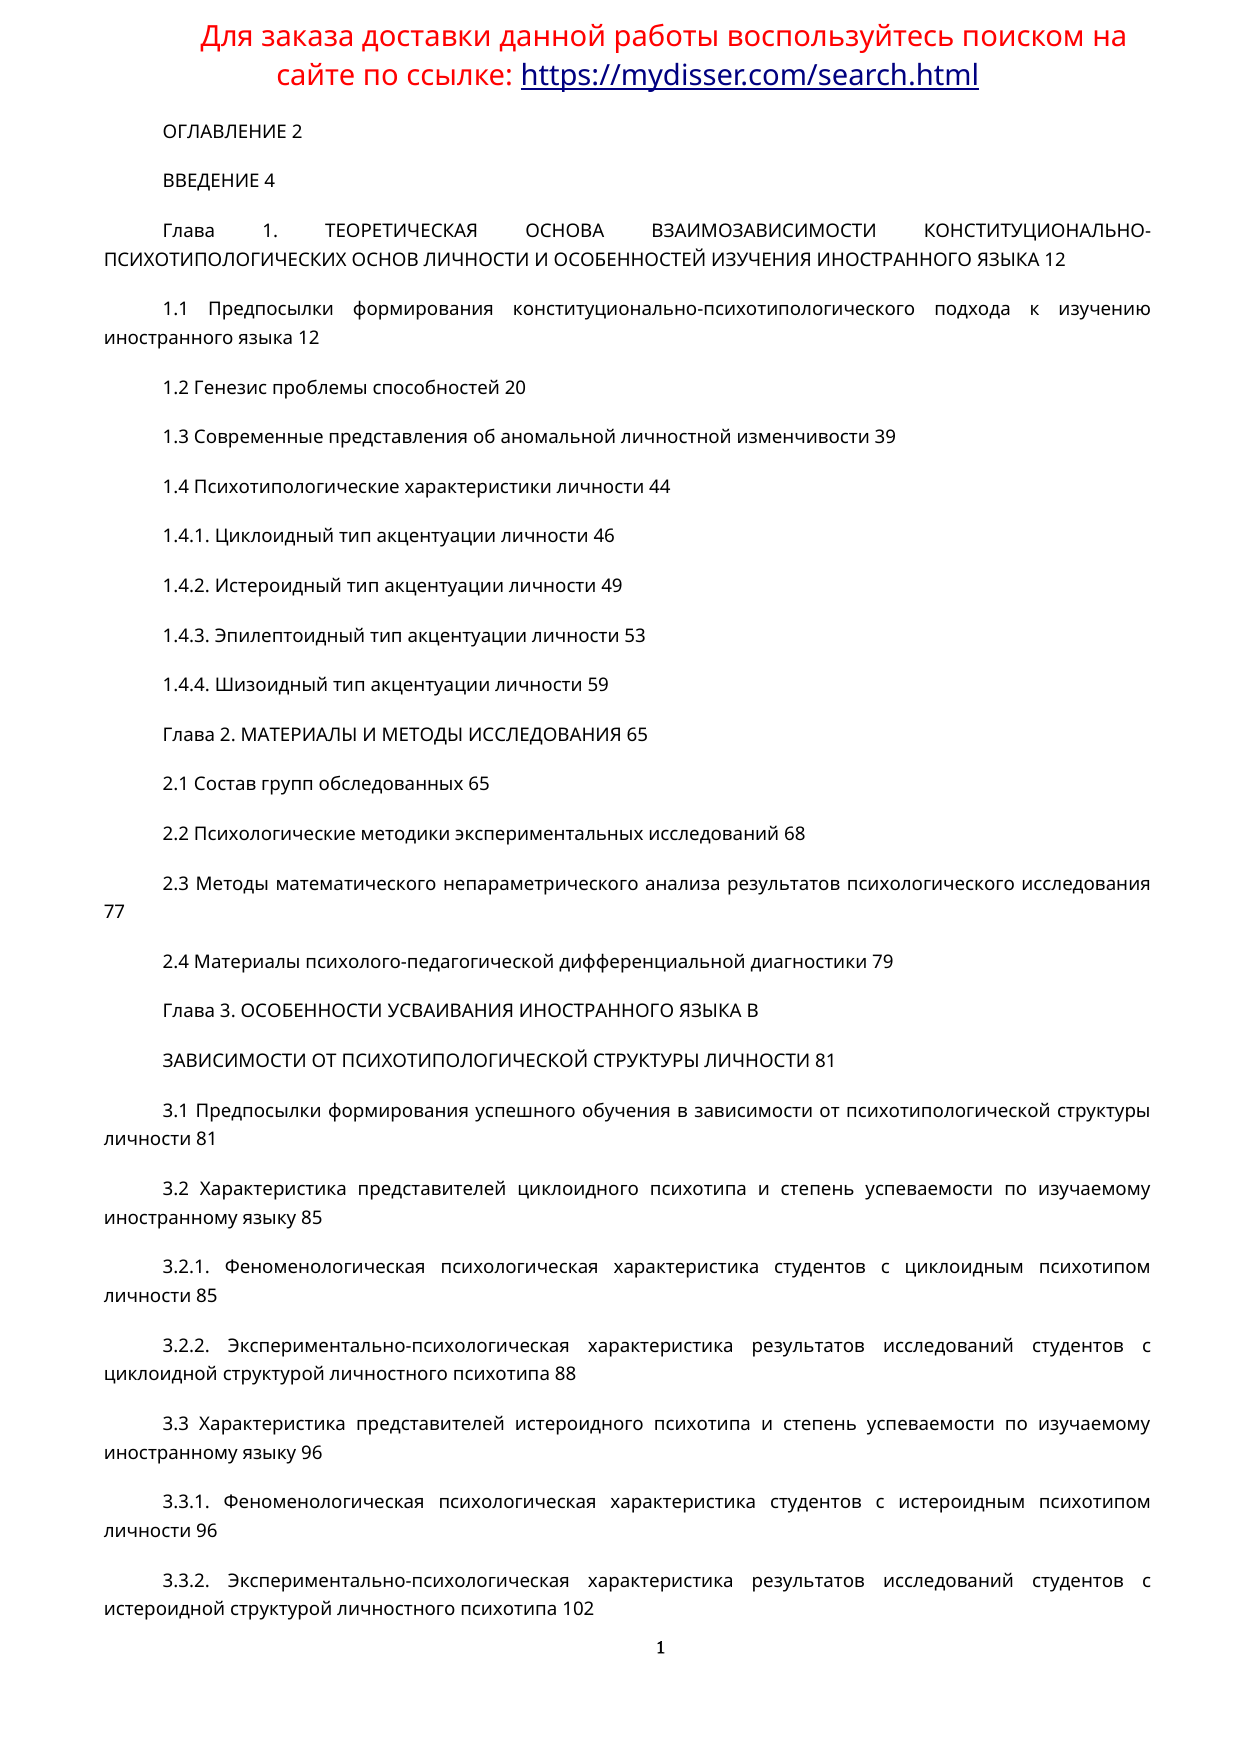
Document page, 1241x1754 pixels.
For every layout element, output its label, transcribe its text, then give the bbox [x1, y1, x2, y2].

text 1.4.2. Истероидный тип акцентуации личности 49 [103, 569, 1152, 598]
text 1.4 Психотипологические характеристики личности 44 [103, 470, 1152, 499]
text 3.3.2. Экспериментально-психологическая характеристика результатов исследований студентов с истероидной структурой личностного психотипа 102 [103, 1564, 1152, 1621]
text 1.2 Генезис проблемы способностей 20 [103, 371, 1152, 399]
text ВВЕДЕНИЕ 4 [103, 164, 1152, 193]
text Глава 2. МАТЕРИАЛЫ И МЕТОДЫ ИССЛЕДОВАНИЯ 65 [103, 718, 1152, 747]
text ЗАВИСИМОСТИ ОТ ПСИХОТИПОЛОГИЧЕСКОЙ СТРУКТУРЫ ЛИЧНОСТИ 81 [103, 1044, 1152, 1073]
text Глава 1. ТЕОРЕТИЧЕСКАЯ ОСНОВА ВЗАИМОЗАВИСИМОСТИ КОНСТИТУЦИОНАЛЬНО-ПСИХОТИПОЛОГИЧЕСКИХ ОСНОВ ЛИЧНОСТИ И ОСОБЕННОСТЕЙ ИЗУЧЕНИЯ ИНОСТРАННОГО ЯЗЫКА 12 [103, 214, 1152, 272]
text 1.3 Современные представления об аномальной личностной изменчивости 39 [103, 420, 1152, 449]
text 3.1 Предпосылки формирования успешного обучения в зависимости от психотипологической структуры личности 81 [103, 1094, 1152, 1151]
text 3.2 Характеристика представителей циклоидного психотипа и степень успеваемости по изучаемому иностранному языку 85 [103, 1172, 1152, 1229]
text 3.3.1. Феноменологическая психологическая характеристика студентов с истероидным психотипом личности 96 [103, 1485, 1152, 1543]
text 1.1 Предпосылки формирования конституционально-психотипологического подхода к изучению иностранного языка 12 [103, 292, 1152, 350]
text 2.2 Психологические методики экспериментальных исследований 68 [103, 817, 1152, 846]
text 2.3 Методы математического непараметрического анализа результатов психологического исследования 77 [103, 867, 1152, 924]
text 3.2.2. Экспериментально-психологическая характеристика результатов исследований студентов с циклоидной структурой личностного психотипа 88 [103, 1329, 1152, 1386]
text Глава 3. ОСОБЕННОСТИ УСВАИВАНИЯ ИНОСТРАННОГО ЯЗЫКА В [103, 994, 1152, 1023]
text ОГЛАВЛЕНИЕ 2 [103, 115, 1152, 144]
text 3.3 Характеристика представителей истероидного психотипа и степень успеваемости по изучаемому иностранному языку 96 [103, 1407, 1152, 1464]
text 1.4.1. Циклоидный тип акцентуации личности 46 [103, 519, 1152, 548]
text 3.2.1. Феноменологическая психологическая характеристика студентов с циклоидным психотипом личности 85 [103, 1250, 1152, 1308]
text 2.4 Материалы психолого-педагогической дифференциальной диагностики 79 [103, 945, 1152, 974]
text 2.1 Состав групп обследованных 65 [103, 767, 1152, 796]
text 1.4.3. Эпилептоидный тип акцентуации личности 53 [103, 619, 1152, 647]
text 1.4.4. Шизоидный тип акцентуации личности 59 [103, 668, 1152, 697]
